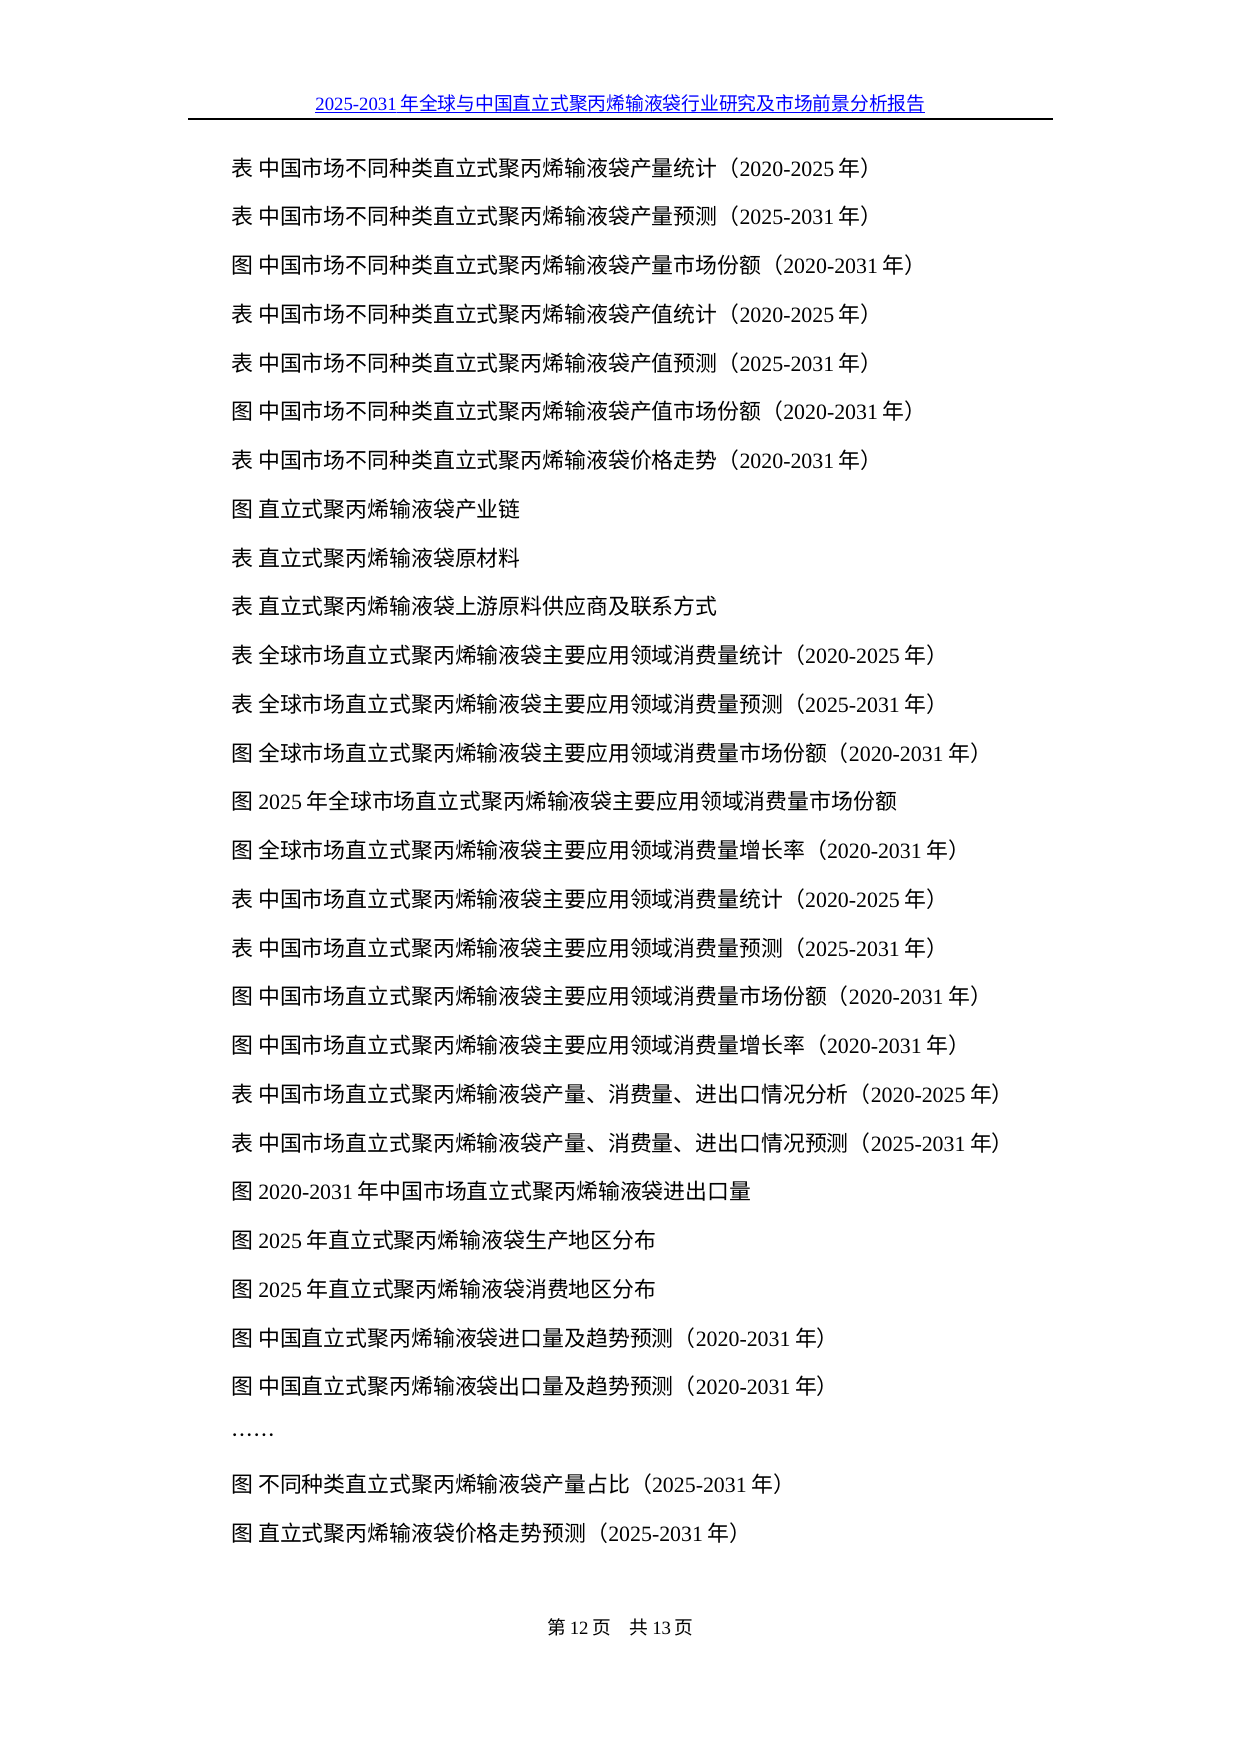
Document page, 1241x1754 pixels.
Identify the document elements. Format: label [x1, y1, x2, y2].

text [187, 150, 1053, 1548]
